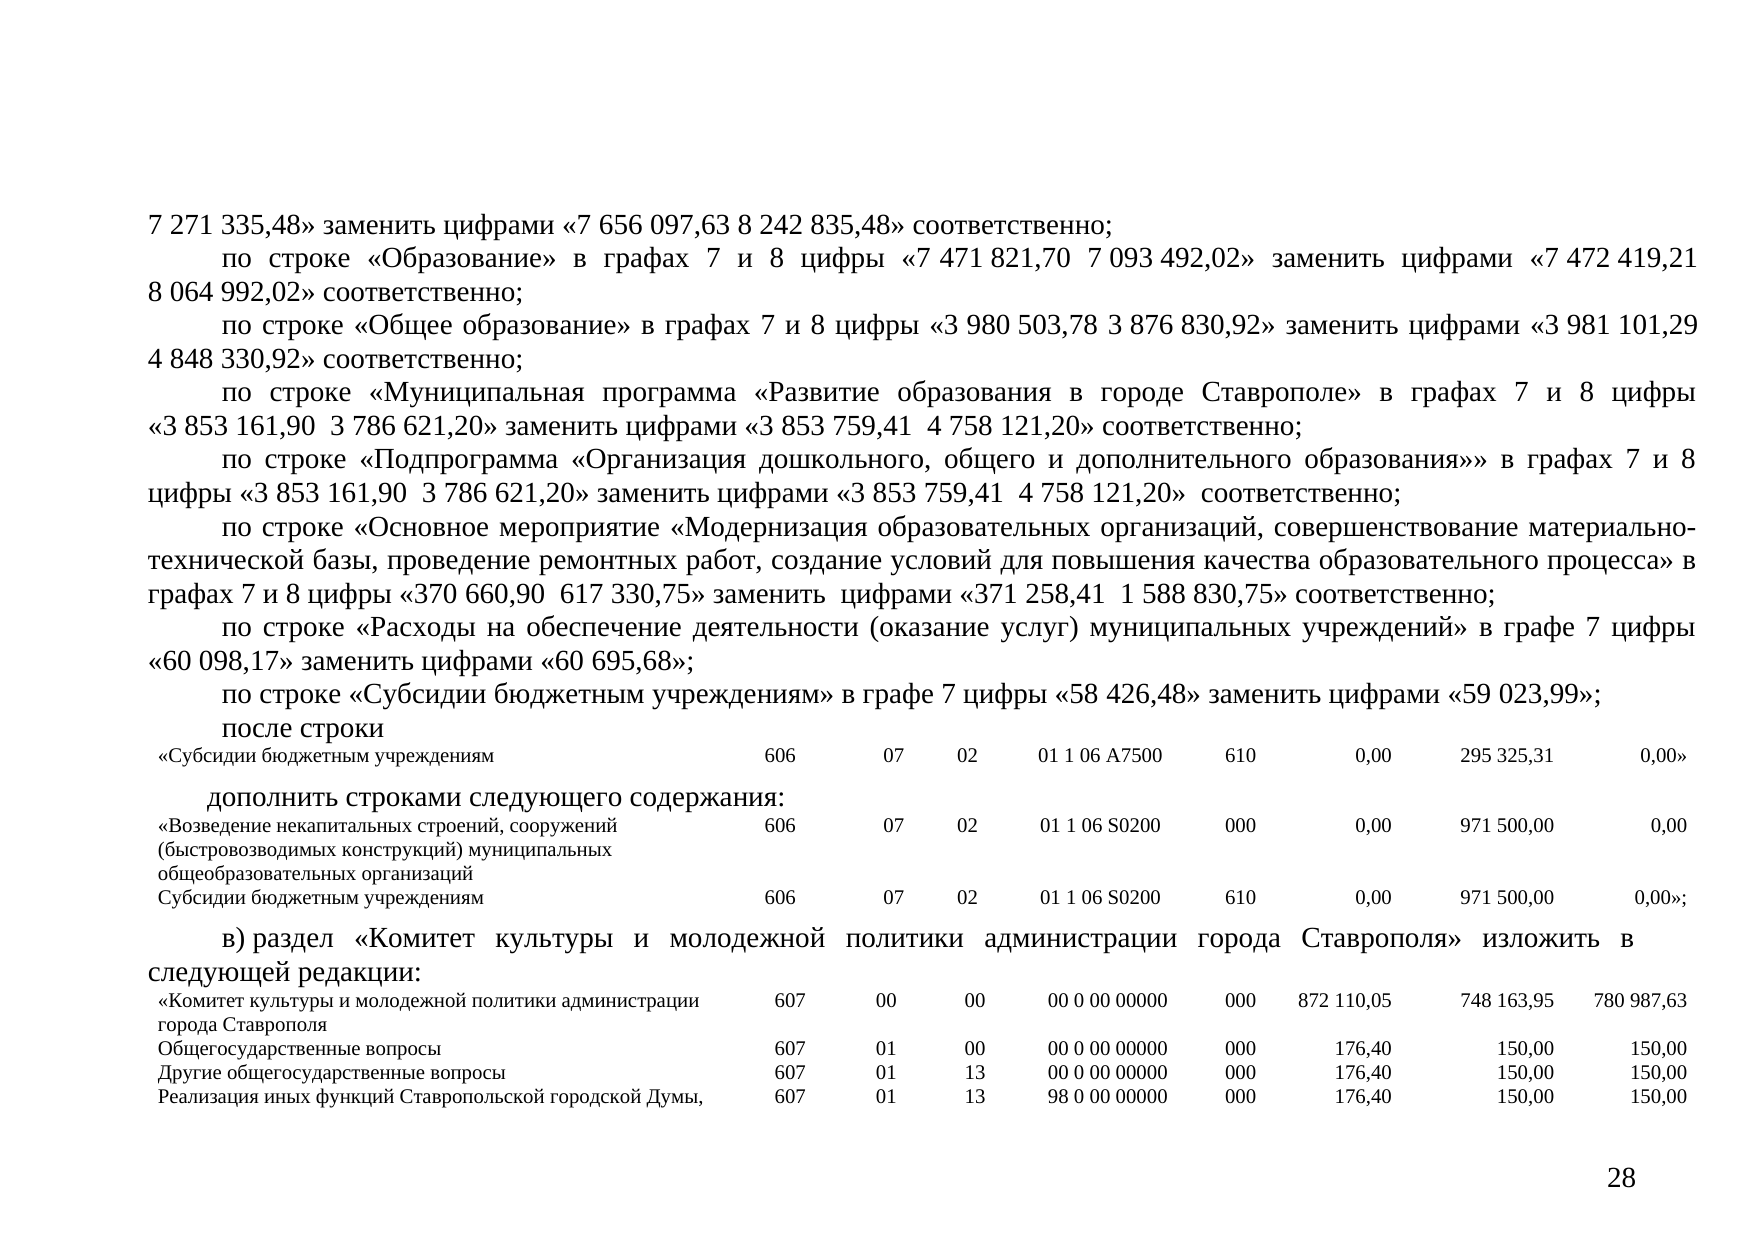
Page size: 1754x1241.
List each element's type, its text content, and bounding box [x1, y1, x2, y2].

table_cell 000 [1196, 1084, 1285, 1108]
table_cell 07 [856, 885, 930, 921]
table_header 606 [753, 744, 856, 779]
text по строке «Расходы на обеспечение деятельности (оказание услуг) муниципальных учреждений» в графе 7 цифры «60 098,17» заменить цифрами «60 695,68»; [148, 609, 1698, 676]
table_header 00 0 00 00000 [1019, 988, 1196, 1036]
table_cell 610 [1196, 885, 1285, 921]
table_cell 150,00 [1565, 1036, 1698, 1060]
table_cell 000 [1196, 1036, 1285, 1060]
table_cell 176,40 [1285, 1084, 1403, 1108]
text после строки [148, 710, 1698, 743]
table_cell 150,00 [1403, 1036, 1565, 1060]
table_header 607 [738, 988, 842, 1036]
table_cell 01 [842, 1084, 930, 1108]
table_header 0,00 [1285, 813, 1403, 885]
table_header 0,00» [1565, 744, 1698, 779]
table_header 748 163,95 [1403, 988, 1565, 1036]
table_cell 02 [930, 885, 1004, 921]
table_header «Субсидии бюджетным учреждениям [146, 744, 753, 779]
table_header «Комитет культуры и молодежной политики администрации города Ставрополя [146, 988, 738, 1036]
table_header «Возведение некапитальных строений, сооружений (быстровозводимых конструкций) муниципальных общеобразовательных организаций [146, 813, 753, 885]
text по строке «Субсидии бюджетным учреждениям» в графе 7 цифры «58 426,48» заменить цифрами «59 023,99»; [148, 676, 1698, 710]
table_cell 00 [930, 1036, 1019, 1060]
table_cell 01 1 06 S0200 [1004, 885, 1196, 921]
table_cell 13 [930, 1060, 1019, 1084]
table_cell 150,00 [1565, 1084, 1698, 1108]
table_header 01 1 06 А7500 [1004, 744, 1196, 779]
table_cell 176,40 [1285, 1036, 1403, 1060]
text по строке «Подпрограмма «Организация дошкольного, общего и дополнительного образования»» в графах 7 и 8 цифры «3 853 161,90 3 786 621,20» заменить цифрами «3 853 759,41 4 758 121,20» соответственно; [148, 442, 1698, 509]
table_header 0,00 [1565, 813, 1698, 885]
text в) раздел «Комитет культуры и молодежной политики администрации города Ставрополя» изложить в следующей редакции: [148, 921, 1636, 988]
table_header 07 [856, 744, 930, 779]
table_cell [146, 1084, 738, 1108]
table_header 971 500,00 [1403, 813, 1565, 885]
table_cell 176,40 [1285, 1060, 1403, 1084]
table_cell Общегосударственные вопросы [146, 1036, 738, 1060]
table_header 295 325,31 [1403, 744, 1565, 779]
table_cell 150,00 [1565, 1060, 1698, 1084]
text по строке «Общее образование» в графах 7 и 8 цифры «3 980 503,78 3 876 830,92» заменить цифрами «3 981 101,29 4 848 330,92» соответственно; [148, 307, 1698, 374]
table_cell 607 [738, 1060, 842, 1084]
text по строке «Муниципальная программа «Развитие образования в городе Ставрополе» в графах 7 и 8 цифры «3 853 161,90 3 786 621,20» заменить цифрами «3 853 759,41 4 758 121,20» соответственно; [148, 374, 1698, 442]
table_cell Субсидии бюджетным учреждениям [146, 885, 753, 921]
table_header 606 [753, 813, 856, 885]
table_header 01 1 06 S0200 [1004, 813, 1196, 885]
table_cell 0,00»; [1565, 885, 1698, 921]
table_header 07 [856, 813, 930, 885]
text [148, 207, 1698, 240]
table_header 02 [930, 813, 1004, 885]
table_cell Другие общегосударственные вопросы [146, 1060, 738, 1084]
table_header 780 987,63 [1565, 988, 1698, 1036]
table_header 00 [842, 988, 930, 1036]
table_cell 606 [753, 885, 856, 921]
text по строке «Образование» в графах 7 и 8 цифры «7 471 821,70 7 093 492,02» заменить цифрами «7 472 419,21 8 064 992,02» соответственно; [148, 240, 1698, 307]
table_cell 98 0 00 00000 [1019, 1084, 1196, 1108]
table_header 0,00 [1285, 744, 1403, 779]
text по строке «Основное мероприятие «Модернизация образовательных организаций, совершенствование материально-технической базы, проведение ремонтных работ, создание условий для повышения качества образовательного процесса» в графах 7 и 8 цифры «370 660,90 617 330,75» заменить цифрами «371 258,41 1 588 830,75» соответственно; [148, 509, 1698, 609]
table_header 000 [1196, 813, 1285, 885]
table_cell 01 [842, 1060, 930, 1084]
table_cell 150,00 [1403, 1060, 1565, 1084]
table_cell 00 0 00 00000 [1019, 1036, 1196, 1060]
table_cell 150,00 [1403, 1084, 1565, 1108]
table_cell 607 [738, 1084, 842, 1108]
table_header 610 [1196, 744, 1285, 779]
table_cell 971 500,00 [1403, 885, 1565, 921]
table_cell 01 [842, 1036, 930, 1060]
text дополнить строками следующего содержания: [148, 779, 1636, 813]
table_cell 13 [930, 1084, 1019, 1108]
table_header 872 110,05 [1285, 988, 1403, 1036]
table_header 02 [930, 744, 1004, 779]
table_cell 000 [1196, 1060, 1285, 1084]
table_cell 00 0 00 00000 [1019, 1060, 1196, 1084]
table_cell 0,00 [1285, 885, 1403, 921]
table_cell 607 [738, 1036, 842, 1060]
table_header 000 [1196, 988, 1285, 1036]
table_header 00 [930, 988, 1019, 1036]
